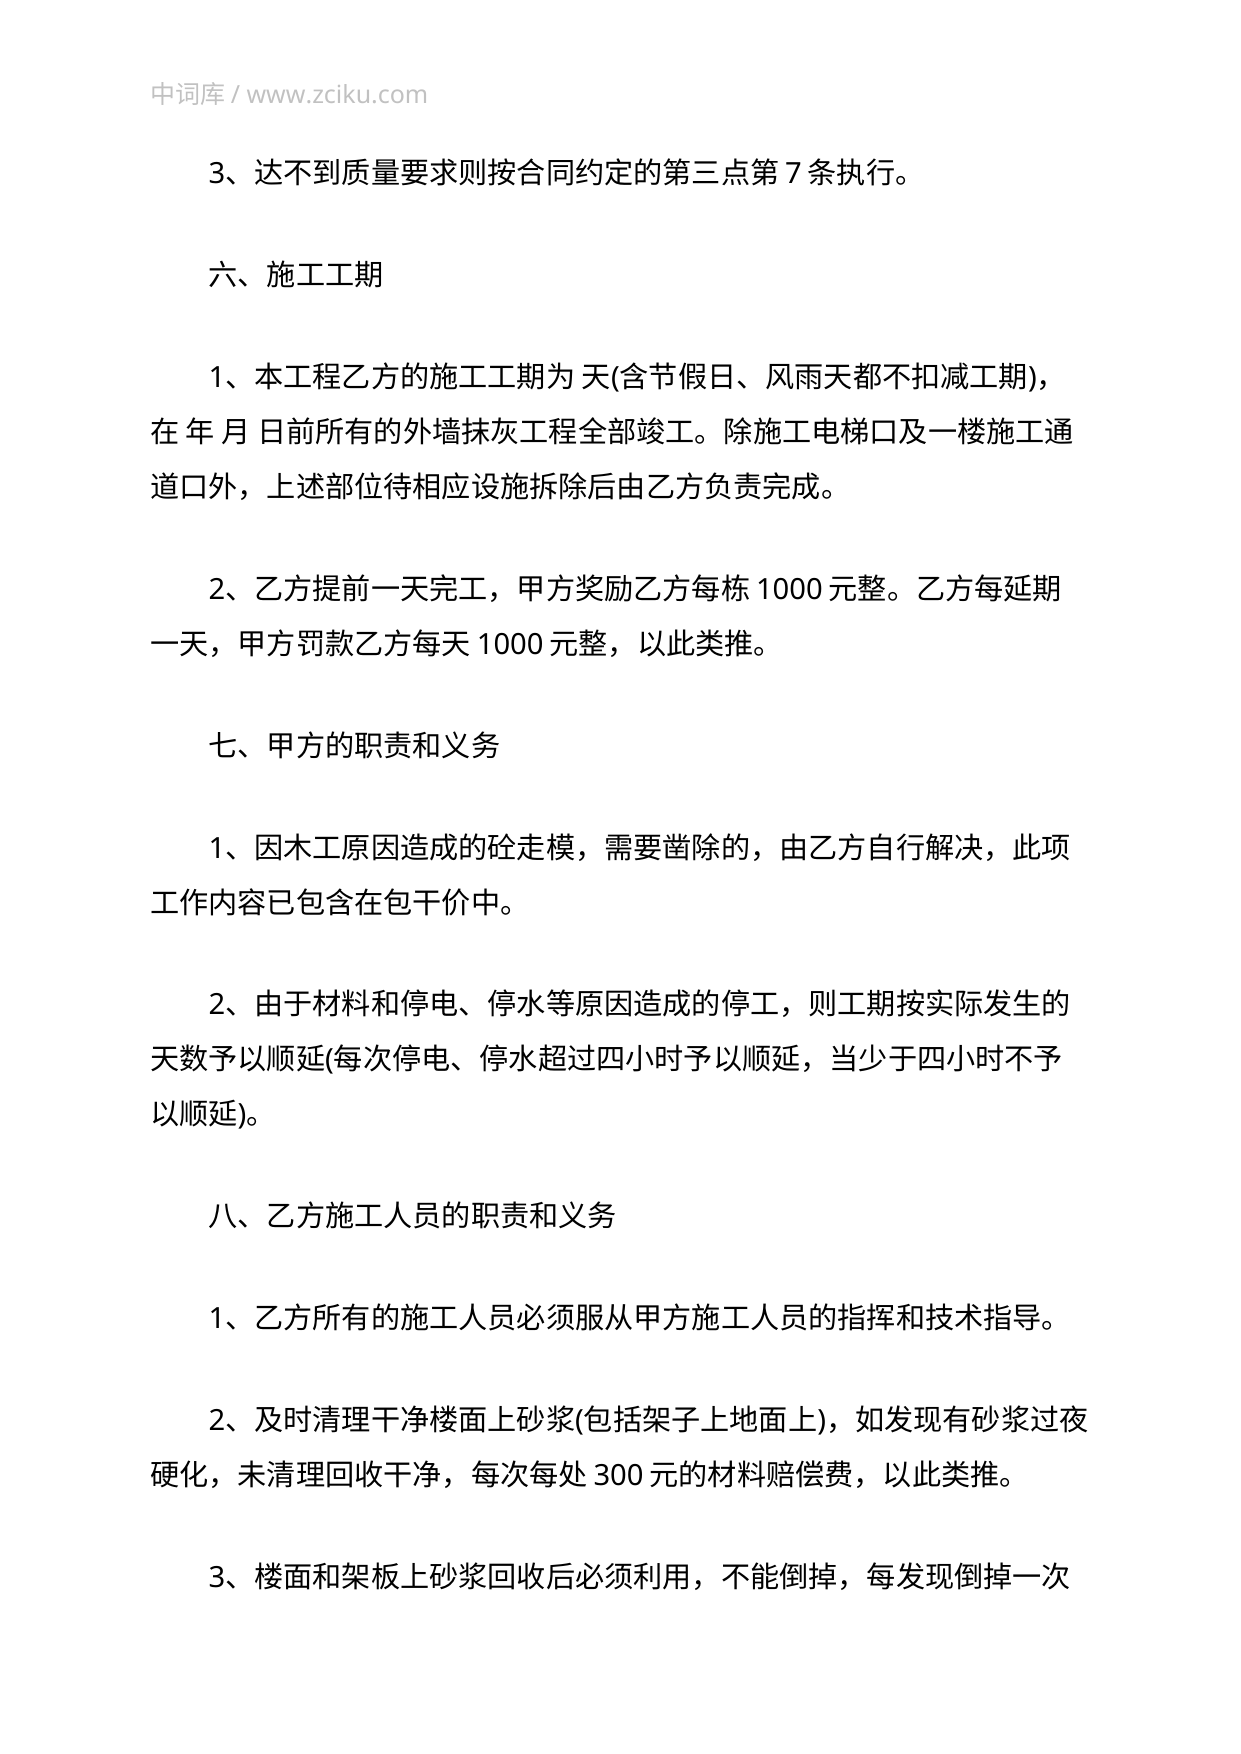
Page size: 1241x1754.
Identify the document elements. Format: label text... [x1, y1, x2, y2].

text 1、乙方所有的施工人员必须服从甲方施工人员的指挥和技术指导。 [150, 1295, 1090, 1337]
text 2、及时清理干净楼面上砂浆(包括架子上地面上)，如发现有砂浆过夜硬化，未清理回收干净，每次每处300元的材料赔偿费，以此类推。 [150, 1397, 1090, 1494]
text 1、因木工原因造成的砼走模，需要凿除的，由乙方自行解决，此项工作内容已包含在包干价中。 [150, 824, 1090, 921]
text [150, 1554, 1090, 1596]
text 八、乙方施工人员的职责和义务 [150, 1193, 1090, 1235]
text 1、本工程乙方的施工工期为 天(含节假日、风雨天都不扣减工期)，在 年 月 日前所有的外墙抹灰工程全部竣工。除施工电梯口及一楼施工通道口外，上述部位待相应设施拆除后由乙方负责完成。 [150, 354, 1090, 506]
text 2、由于材料和停电、停水等原因造成的停工，则工期按实际发生的天数予以顺延(每次停电、停水超过四小时予以顺延，当少于四小时不予以顺延)。 [150, 981, 1090, 1133]
text 七、甲方的职责和义务 [150, 722, 1090, 765]
text 2、乙方提前一天完工，甲方奖励乙方每栋1000元整。乙方每延期一天，甲方罚款乙方每天1000元整，以此类推。 [150, 565, 1090, 663]
text 六、施工工期 [150, 252, 1090, 294]
text 3、达不到质量要求则按合同约定的第三点第7条执行。 [150, 150, 1090, 192]
